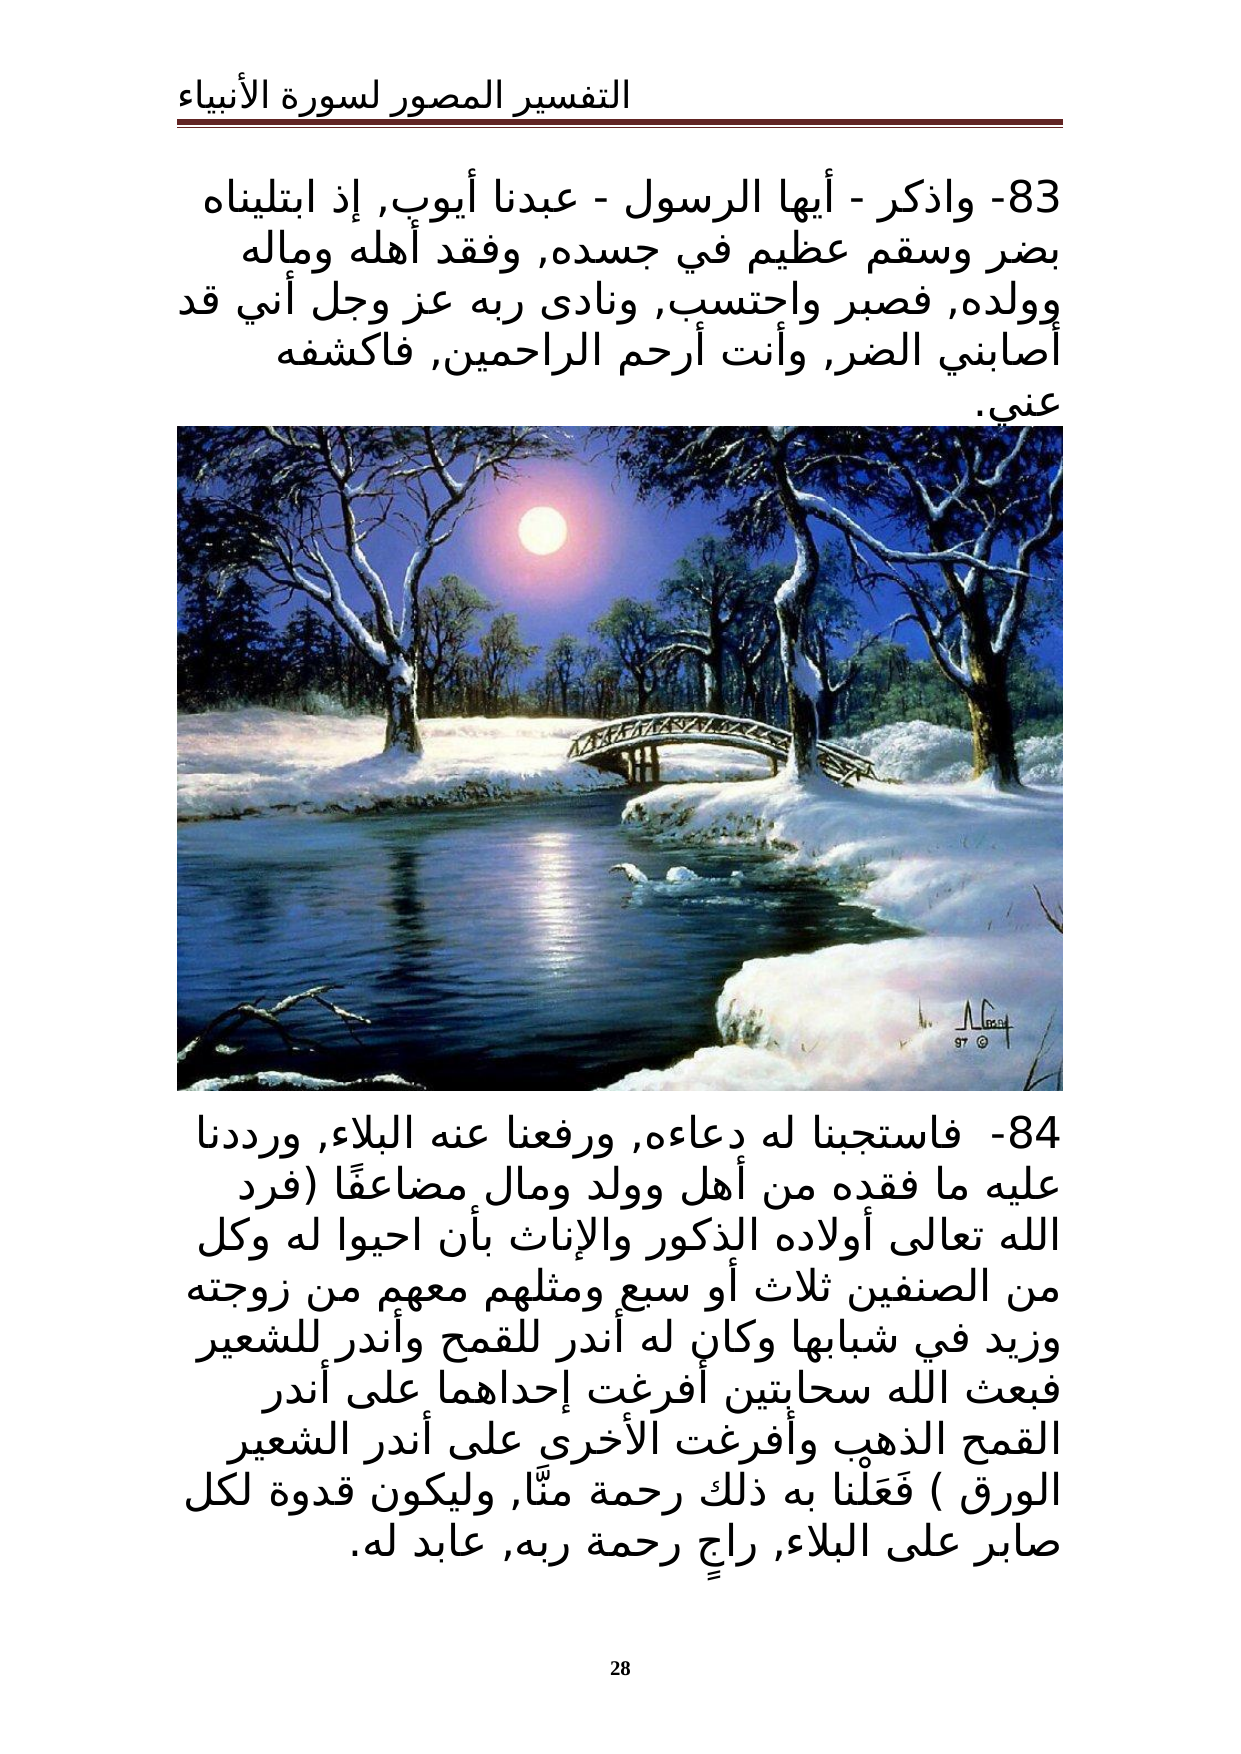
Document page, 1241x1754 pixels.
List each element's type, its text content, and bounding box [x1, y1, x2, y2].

picture [177, 426, 1063, 1091]
text 83- واذكر - أيها الرسول - عبدنا أيوب, إذ ابتليناه بضر وسقم عظيم في جسده, وفقد أهله وماله وولده, فصبر واحتسب, ونادى ربه عز وجل أني قد أصابني الضر, وأنت أرحم الراحمين, فاكشفه عني. [177, 172, 1063, 426]
text 84- فاستجبنا له دعاءه, ورفعنا عنه البلاء, ورددنا عليه ما فقده من أهل وولد ومال مضاعفًا (فرد الله تعالى أولاده الذكور والإناث بأن احيوا له وكل من الصنفين ثلاث أو سبع ومثلهم معهم من زوجته وزيد في شبابها وكان له أندر للقمح وأندر للشعير فبعث الله سحابتين أفرغت إحداهما على أندر القمح الذهب وأفرغت الأخرى على أندر الشعير الورق ) فَعَلْنا به ذلك رحمة منَّا, وليكون قدوة لكل صابر على البلاء, راجٍ رحمة ربه, عابد له. [177, 1108, 1063, 1566]
